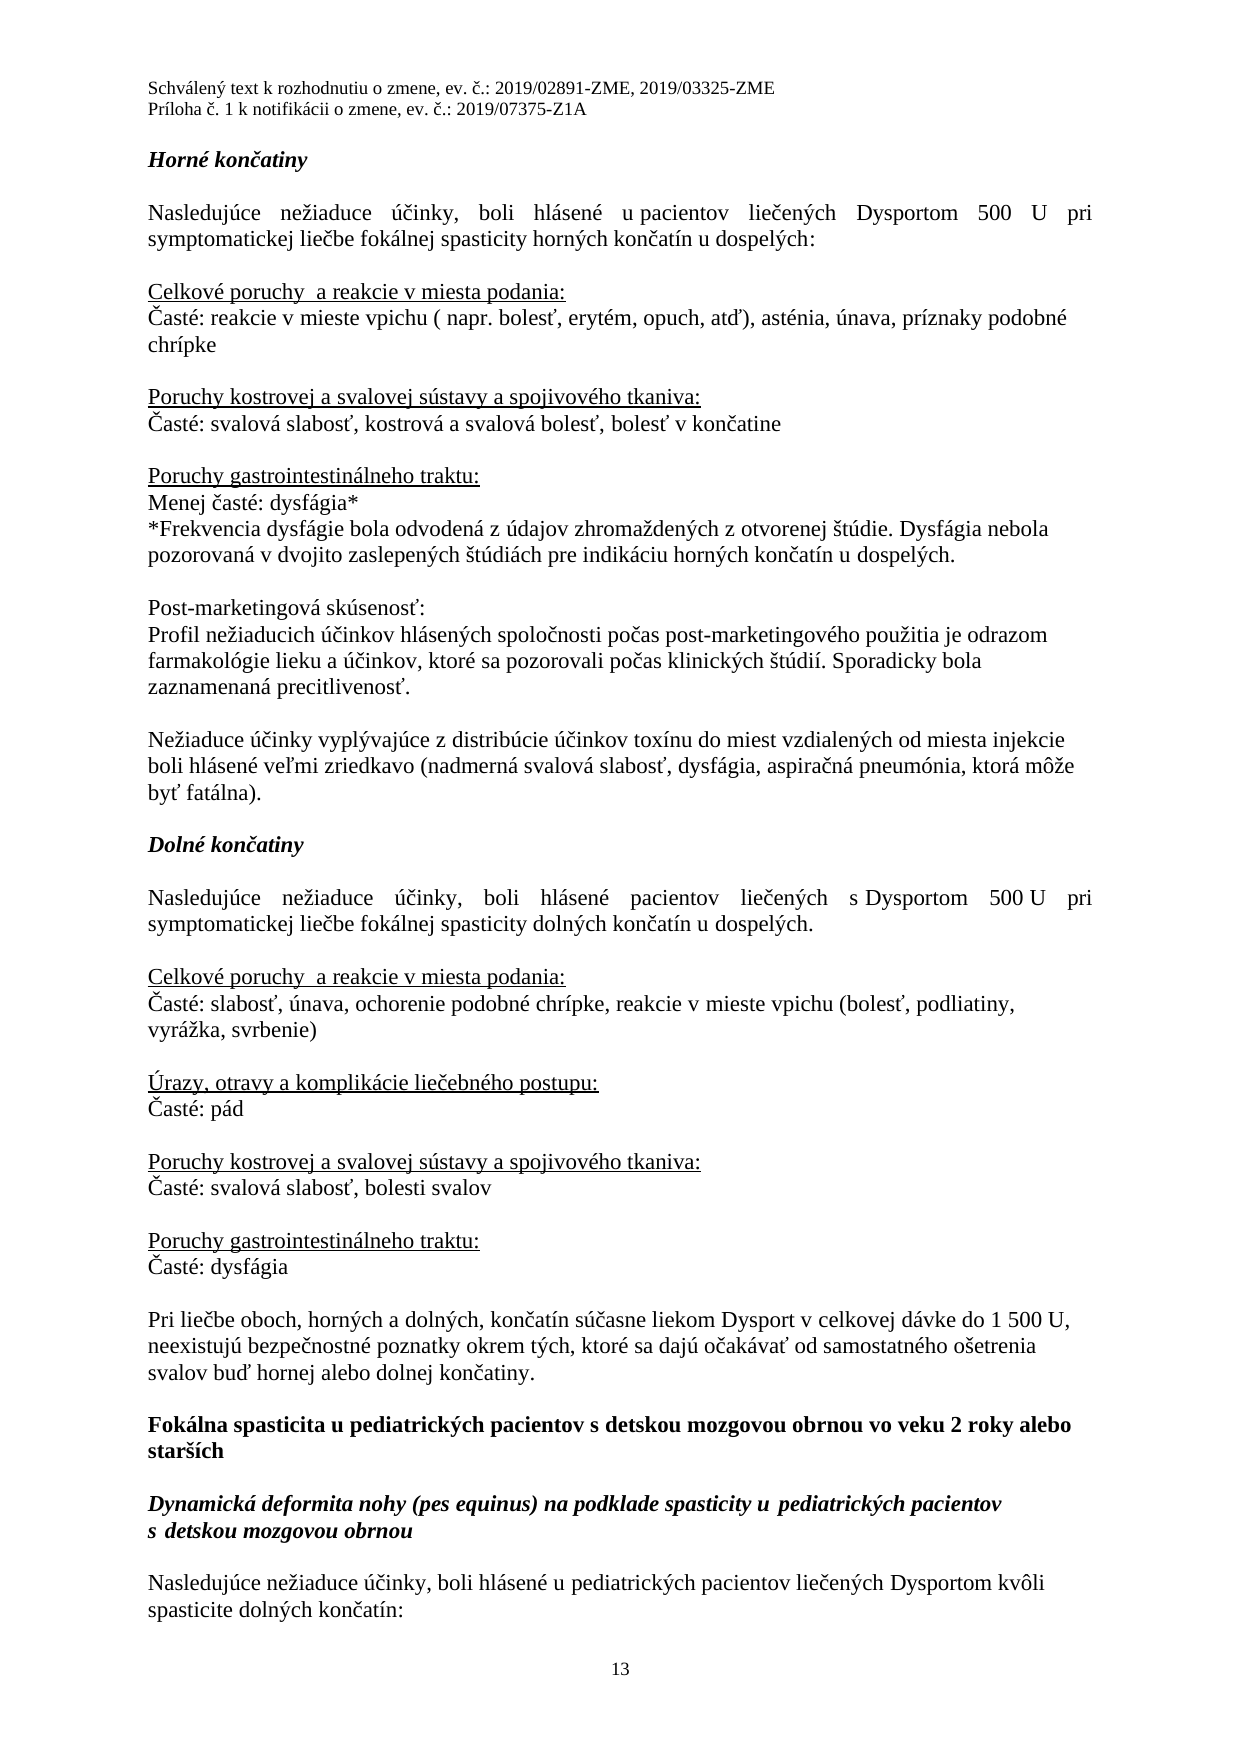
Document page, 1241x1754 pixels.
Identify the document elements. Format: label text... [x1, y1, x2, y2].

text Poruchy kostrovej a svalovej sústavy a spojivového tkaniva: [148, 383, 1092, 410]
text Časté: dysfágia [148, 1253, 1092, 1279]
text Poruchy kostrovej a svalovej sústavy a spojivového tkaniva: [148, 1148, 1092, 1174]
text Nasledujúce nežiaduce účinky, boli hlásené u pacientov liečených Dysportom 500 U pri symptomatickej liečbe fokálnej spasticity horných končatín u dospelých: [148, 199, 1092, 252]
text *Frekvencia dysfágie bola odvodená z údajov zhromaždených z otvorenej štúdie. Dysfágia nebola pozorovaná v dvojito zaslepených štúdiách pre indikáciu horných končatín u dospelých. [148, 515, 1092, 568]
text Menej časté: dysfágia* [148, 489, 1092, 515]
text Časté: pád [148, 1095, 1092, 1121]
text Časté: svalová slabosť, bolesti svalov [148, 1174, 1092, 1200]
text Úrazy, otravy a komplikácie liečebného postupu: [148, 1069, 1092, 1095]
text Nasledujúce nežiaduce účinky, boli hlásené u pediatrických pacientov liečených Dysportom kvôli spasticite dolných končatín: [148, 1569, 1092, 1622]
text Časté: slabosť, únava, ochorenie podobné chrípke, reakcie v mieste vpichu (bolesť, podliatiny, vyrážka, svrbenie) [148, 989, 1092, 1042]
text Fokálna spasticita u pediatrických pacientov s detskou mozgovou obrnou vo veku 2 roky alebo starších [148, 1411, 1092, 1464]
text Časté: reakcie v mieste vpichu ( napr. bolesť, erytém, opuch, atď), asténia, únava, príznaky podobné chrípke [148, 304, 1092, 357]
text Časté: svalová slabosť, kostrová a svalová bolesť, bolesť v končatine [148, 410, 1092, 436]
text Horné končatiny [148, 146, 1092, 173]
text Poruchy gastrointestinálneho traktu: [148, 462, 1092, 489]
text Dolné končatiny [148, 831, 1092, 858]
text Dynamická deformita nohy (pes equinus) na podklade spasticity u pediatrických pacientov s detskou mozgovou obrnou [148, 1490, 1092, 1543]
text Post-marketingová skúsenosť: [148, 594, 1092, 621]
text Pri liečbe oboch, horných a dolných, končatín súčasne liekom Dysport v celkovej dávke do 1 500 U, neexistujú bezpečnostné poznatky okrem tých, ktoré sa dajú očakávať od samostatného ošetrenia svalov buď hornej alebo dolnej končatiny. [148, 1306, 1092, 1385]
text Nasledujúce nežiaduce účinky, boli hlásené pacientov liečených s Dysportom 500 U pri symptomatickej liečbe fokálnej spasticity dolných končatín u dospelých. [148, 884, 1092, 937]
text Nežiaduce účinky vyplývajúce z distribúcie účinkov toxínu do miest vzdialených od miesta injekcie boli hlásené veľmi zriedkavo (nadmerná svalová slabosť, dysfágia, aspiračná pneumónia, ktorá môže byť fatálna). [148, 726, 1092, 805]
text Celkové poruchy a reakcie v miesta podania: [148, 963, 1092, 989]
text Profil nežiaducich účinkov hlásených spoločnosti počas post-marketingového použitia je odrazom farmakológie lieku a účinkov, ktoré sa pozorovali počas klinických štúdií. Sporadicky bola zaznamenaná precitlivenosť. [148, 621, 1092, 700]
text Celkové poruchy a reakcie v miesta podania: [148, 278, 1092, 304]
text Poruchy gastrointestinálneho traktu: [148, 1227, 1092, 1253]
